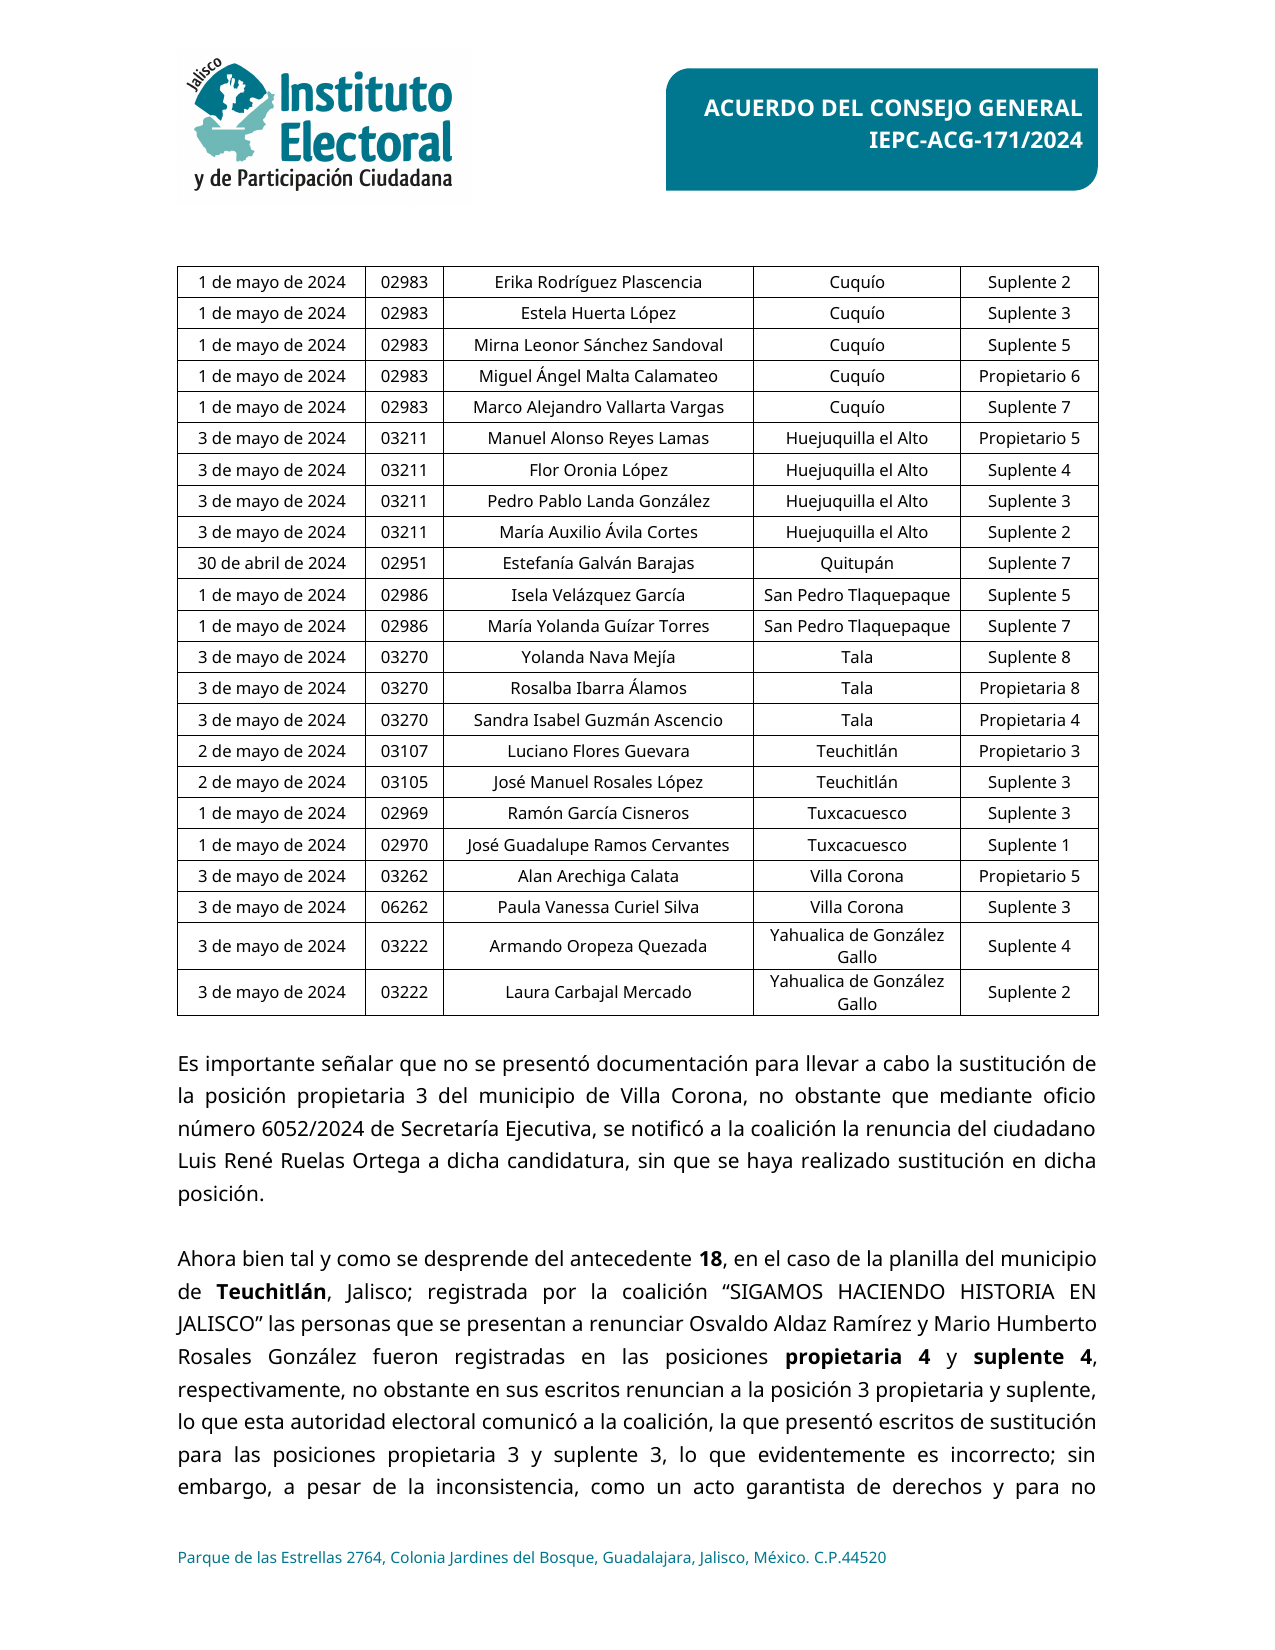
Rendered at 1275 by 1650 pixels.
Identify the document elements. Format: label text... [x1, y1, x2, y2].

table_cell Armando Oropeza Quezada [444, 923, 753, 968]
table_cell 3 de mayo de 2024 [178, 423, 365, 453]
table_cell Yolanda Nava Mejía [444, 642, 753, 672]
table_cell 1 de mayo de 2024 [178, 392, 365, 422]
table_cell José Manuel Rosales López [444, 767, 753, 797]
table_cell 3 de mayo de 2024 [178, 642, 365, 672]
table_cell 3 de mayo de 2024 [178, 486, 365, 516]
table_cell 3 de mayo de 2024 [178, 704, 365, 734]
table_cell Yahualica de González Gallo [754, 923, 960, 968]
table_cell 03211 [366, 517, 443, 547]
table_cell 1 de mayo de 2024 [178, 361, 365, 391]
table_cell 03222 [366, 923, 443, 968]
table_cell Villa Corona [754, 892, 960, 922]
table_cell Sandra Isabel Guzmán Ascencio [444, 704, 753, 734]
table_cell Flor Oronia López [444, 454, 753, 484]
table_cell Marco Alejandro Vallarta Vargas [444, 392, 753, 422]
table_cell Teuchitlán [754, 736, 960, 766]
table_cell 02983 [366, 392, 443, 422]
table_cell Quitupán [754, 548, 960, 578]
table_cell Suplente 3 [961, 298, 1098, 328]
table_cell 03222 [366, 970, 443, 1015]
table_cell 03262 [366, 861, 443, 891]
table_cell 1 de mayo de 2024 [178, 798, 365, 828]
table_cell Tala [754, 642, 960, 672]
table_cell Huejuquilla el Alto [754, 423, 960, 453]
table_cell Laura Carbajal Mercado [444, 970, 753, 1015]
table_cell 3 de mayo de 2024 [178, 517, 365, 547]
table_cell 03270 [366, 642, 443, 672]
table_cell Suplente 7 [961, 548, 1098, 578]
table_cell Pedro Pablo Landa González [444, 486, 753, 516]
table_cell Cuquío [754, 392, 960, 422]
table_cell 3 de mayo de 2024 [178, 892, 365, 922]
table_cell 03105 [366, 767, 443, 797]
table_cell Mirna Leonor Sánchez Sandoval [444, 329, 753, 359]
table_cell 3 de mayo de 2024 [178, 861, 365, 891]
table_cell Suplente 2 [961, 517, 1098, 547]
table_cell 03107 [366, 736, 443, 766]
table_cell 02983 [366, 267, 443, 297]
table_cell 03211 [366, 454, 443, 484]
table_cell 02983 [366, 329, 443, 359]
table_cell 02986 [366, 579, 443, 609]
table_cell Paula Vanessa Curiel Silva [444, 892, 753, 922]
table_cell 03270 [366, 673, 443, 703]
table_cell Cuquío [754, 361, 960, 391]
table_cell Suplente 3 [961, 767, 1098, 797]
table_cell Suplente 4 [961, 454, 1098, 484]
table_cell 2 de mayo de 2024 [178, 736, 365, 766]
table_cell Huejuquilla el Alto [754, 454, 960, 484]
table_cell Huejuquilla el Alto [754, 517, 960, 547]
table_cell Estefanía Galván Barajas [444, 548, 753, 578]
table_cell Propietario 5 [961, 423, 1098, 453]
table_cell 06262 [366, 892, 443, 922]
table_cell Rosalba Ibarra Álamos [444, 673, 753, 703]
table_cell Ramón García Cisneros [444, 798, 753, 828]
table_cell Estela Huerta López [444, 298, 753, 328]
table_cell Propietario 5 [961, 861, 1098, 891]
table_cell Cuquío [754, 329, 960, 359]
table_cell Tuxcacuesco [754, 798, 960, 828]
table_cell Cuquío [754, 298, 960, 328]
table_cell Suplente 2 [961, 970, 1098, 1015]
table_cell 3 de mayo de 2024 [178, 454, 365, 484]
table_cell Teuchitlán [754, 767, 960, 797]
table_cell Suplente 3 [961, 892, 1098, 922]
table_cell 1 de mayo de 2024 [178, 579, 365, 609]
table_cell 03270 [366, 704, 443, 734]
table_cell 02951 [366, 548, 443, 578]
table_cell Cuquío [754, 267, 960, 297]
table_cell Suplente 3 [961, 798, 1098, 828]
picture [177, 47, 473, 206]
table_cell Suplente 1 [961, 829, 1098, 859]
table_cell 03211 [366, 486, 443, 516]
table_cell María Auxilio Ávila Cortes [444, 517, 753, 547]
table_cell San Pedro Tlaquepaque [754, 579, 960, 609]
table_cell 2 de mayo de 2024 [178, 767, 365, 797]
table_cell Suplente 2 [961, 267, 1098, 297]
text Es importante señalar que no se presentó documentación para llevar a cabo la sustitución de la posición propietaria 3 del municipio de Villa Corona, no obstante que mediante oficio número 6052/2024 de Secretaría Ejecutiva, se notificó a la coalición la renuncia del ciudadano Luis René Ruelas Ortega a dicha candidatura, sin que se haya realizado sustitución en dicha posición. [177, 1049, 1098, 1207]
table_cell 30 de abril de 2024 [178, 548, 365, 578]
table_cell Erika Rodríguez Plascencia [444, 267, 753, 297]
table_cell Propietaria 4 [961, 704, 1098, 734]
table_cell Tala [754, 673, 960, 703]
table_cell Suplente 8 [961, 642, 1098, 672]
table_cell José Guadalupe Ramos Cervantes [444, 829, 753, 859]
table_cell 02983 [366, 361, 443, 391]
table_cell 3 de mayo de 2024 [178, 673, 365, 703]
table_cell 3 de mayo de 2024 [178, 970, 365, 1015]
table_cell 02970 [366, 829, 443, 859]
table_cell Tala [754, 704, 960, 734]
table_cell Alan Arechiga Calata [444, 861, 753, 891]
table_cell 1 de mayo de 2024 [178, 611, 365, 641]
table_cell 3 de mayo de 2024 [178, 923, 365, 968]
table_cell Propietario 3 [961, 736, 1098, 766]
table_cell Suplente 7 [961, 392, 1098, 422]
table_cell Suplente 5 [961, 329, 1098, 359]
table_cell San Pedro Tlaquepaque [754, 611, 960, 641]
table_cell 02969 [366, 798, 443, 828]
table_cell Miguel Ángel Malta Calamateo [444, 361, 753, 391]
table_cell Villa Corona [754, 861, 960, 891]
table_cell Suplente 3 [961, 486, 1098, 516]
table_cell Suplente 4 [961, 923, 1098, 968]
table_cell 1 de mayo de 2024 [178, 329, 365, 359]
table_cell Isela Velázquez García [444, 579, 753, 609]
table_cell Propietario 6 [961, 361, 1098, 391]
table_cell Suplente 7 [961, 611, 1098, 641]
table_cell Luciano Flores Guevara [444, 736, 753, 766]
table_cell Propietaria 8 [961, 673, 1098, 703]
table_cell 1 de mayo de 2024 [178, 829, 365, 859]
table_cell Tuxcacuesco [754, 829, 960, 859]
table_cell 02983 [366, 298, 443, 328]
table_cell María Yolanda Guízar Torres [444, 611, 753, 641]
table_cell 03211 [366, 423, 443, 453]
table_cell 1 de mayo de 2024 [178, 267, 365, 297]
table_cell 02986 [366, 611, 443, 641]
table_cell Yahualica de González Gallo [754, 970, 960, 1015]
table_cell Manuel Alonso Reyes Lamas [444, 423, 753, 453]
table_cell 1 de mayo de 2024 [178, 298, 365, 328]
table_cell Huejuquilla el Alto [754, 486, 960, 516]
table_cell Suplente 5 [961, 579, 1098, 609]
